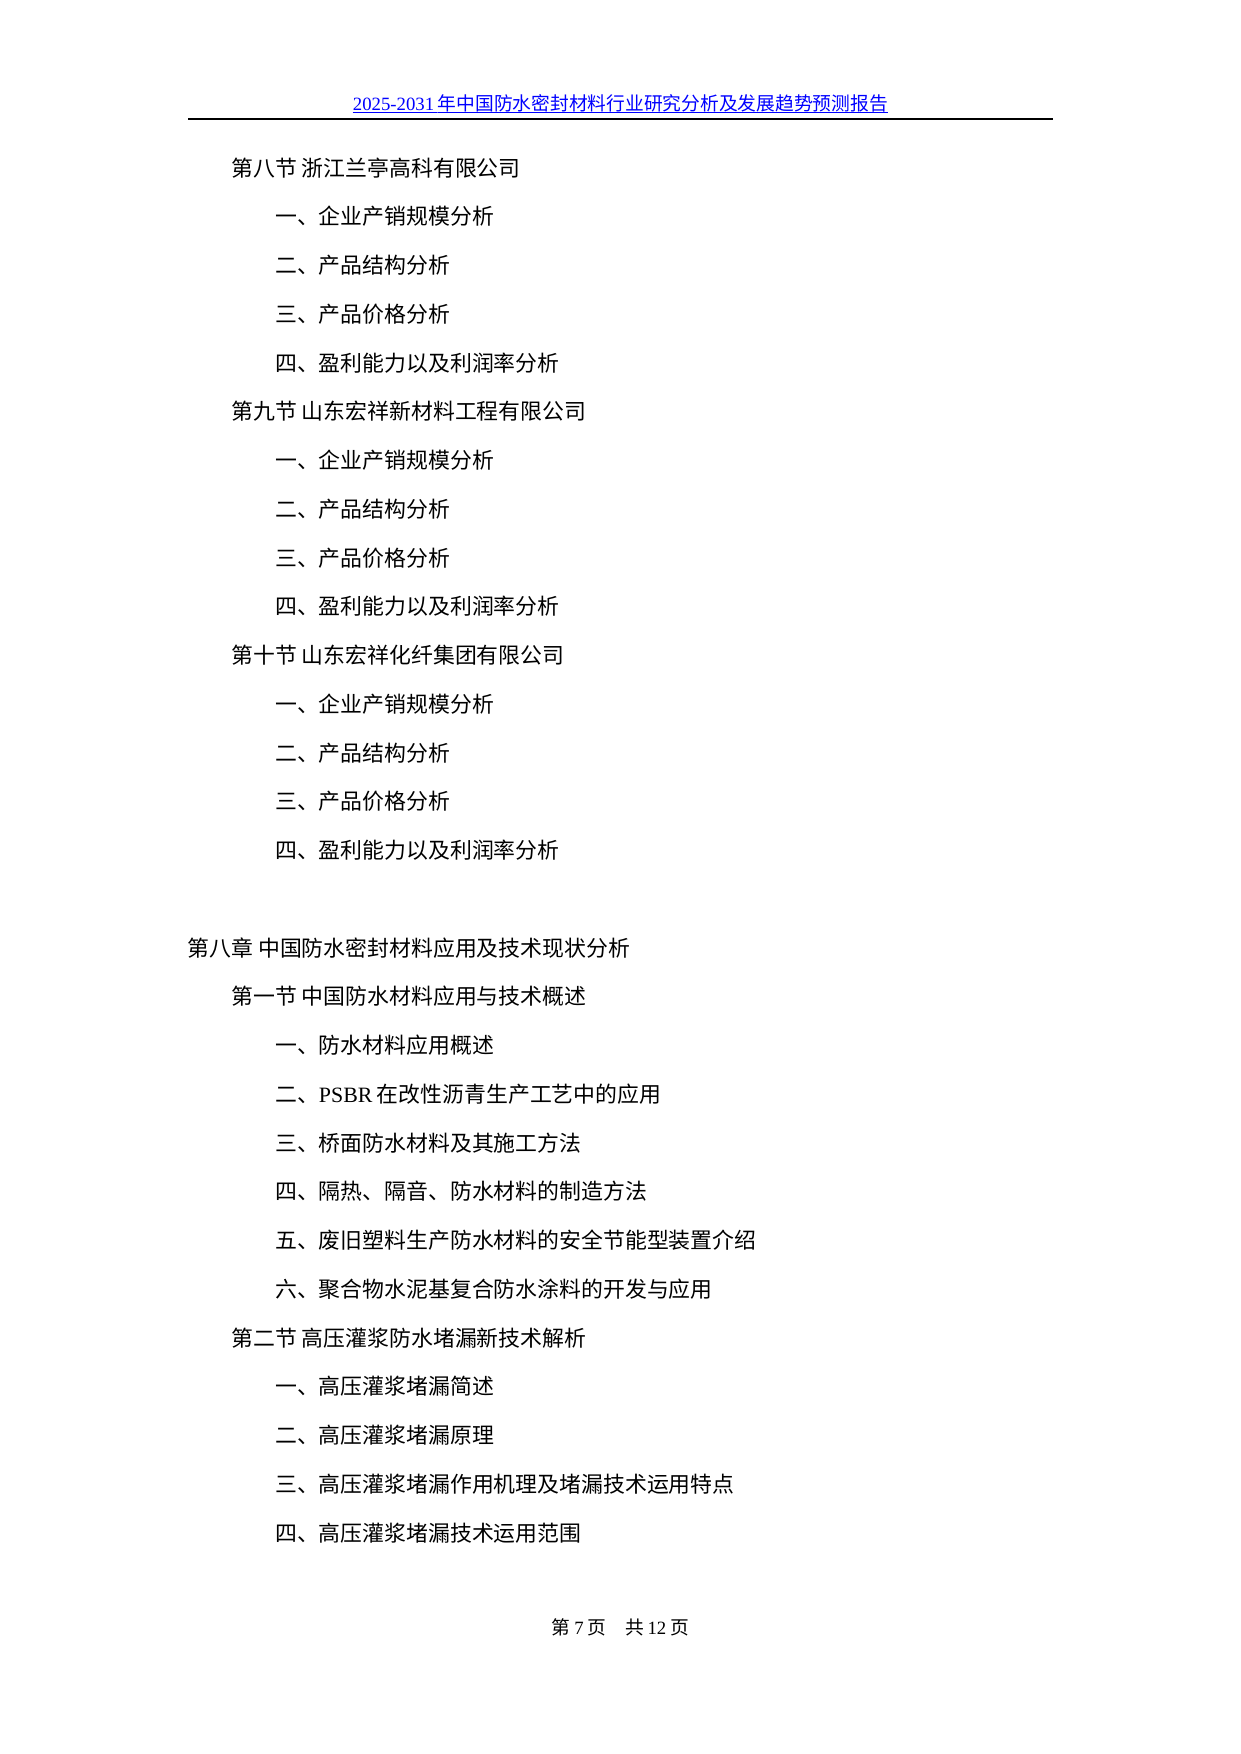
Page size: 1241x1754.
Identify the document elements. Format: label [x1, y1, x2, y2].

text [187, 150, 1053, 1548]
